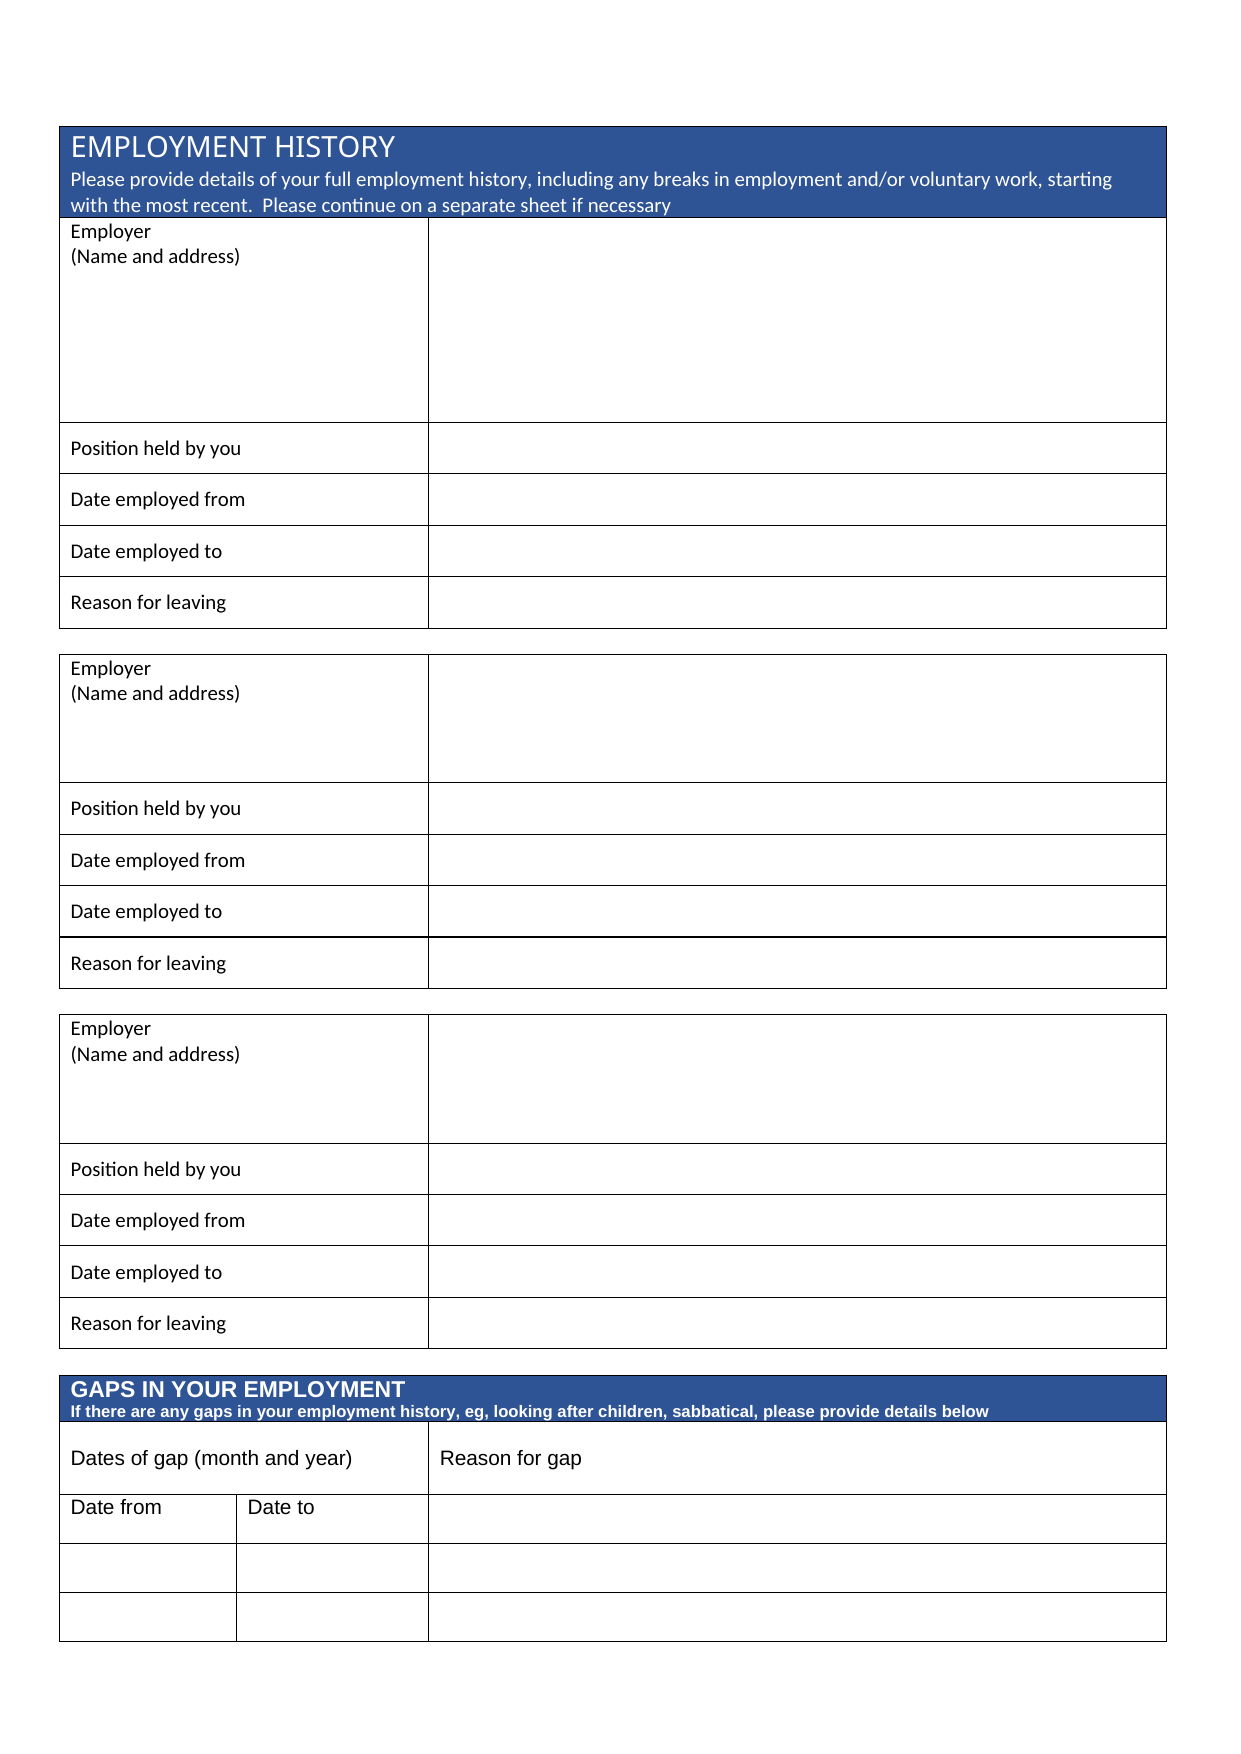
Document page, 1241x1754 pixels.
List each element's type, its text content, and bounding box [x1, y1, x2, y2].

table_header [429, 1015, 1166, 1142]
table_cell [429, 1144, 1166, 1194]
table_cell Date to [237, 1495, 428, 1543]
table_cell Reason for gap [429, 1422, 1166, 1494]
table_header Employer (Name and address) [60, 1015, 428, 1142]
table_cell [429, 938, 1166, 988]
table_cell Reason for leaving [60, 577, 428, 627]
table_cell [60, 1593, 236, 1641]
table_cell [429, 1246, 1166, 1297]
table_header [429, 655, 1166, 782]
table_cell [429, 577, 1166, 627]
table_cell Date employed to [60, 526, 428, 576]
table_cell Dates of gap (month and year) [60, 1422, 428, 1494]
table_cell [429, 474, 1166, 524]
table_cell Position held by you [60, 1144, 428, 1194]
table_header Employer (Name and address) [60, 655, 428, 782]
table_cell [237, 1593, 428, 1641]
table_header Employment History Please provide details of your full employment history, including any breaks in employment and/or voluntary work, starting with the most recent. Please continue on a separate sheet if necessary [60, 127, 1166, 217]
table_cell [60, 1544, 236, 1592]
table_cell Employer (Name and address) [60, 218, 428, 422]
table_cell [429, 218, 1166, 422]
table_cell [429, 783, 1166, 833]
table_cell [237, 1544, 428, 1592]
table_cell Date employed from [60, 474, 428, 524]
table_cell [429, 1298, 1166, 1348]
table_header GAPS IN YOUR EMPLOYMENT If there are any gaps in your employment history, eg, looking after children, sabbatical, please provide details below [60, 1376, 1166, 1421]
table_cell [429, 423, 1166, 473]
table_cell [429, 886, 1166, 936]
table_cell Date employed from [60, 835, 428, 885]
table_cell Reason for leaving [60, 1298, 428, 1348]
table_cell Date from [60, 1495, 236, 1543]
table_cell Date employed from [60, 1195, 428, 1245]
table_cell [429, 1195, 1166, 1245]
table_cell [429, 1544, 1166, 1592]
table_cell [429, 835, 1166, 885]
table_cell Position held by you [60, 423, 428, 473]
table_cell Position held by you [60, 783, 428, 833]
table_cell Date employed to [60, 1246, 428, 1297]
table_cell Reason for leaving [60, 938, 428, 988]
table_cell [429, 1593, 1166, 1641]
table_cell [429, 1495, 1166, 1543]
table_cell Date employed to [60, 886, 428, 936]
table_cell [429, 526, 1166, 576]
